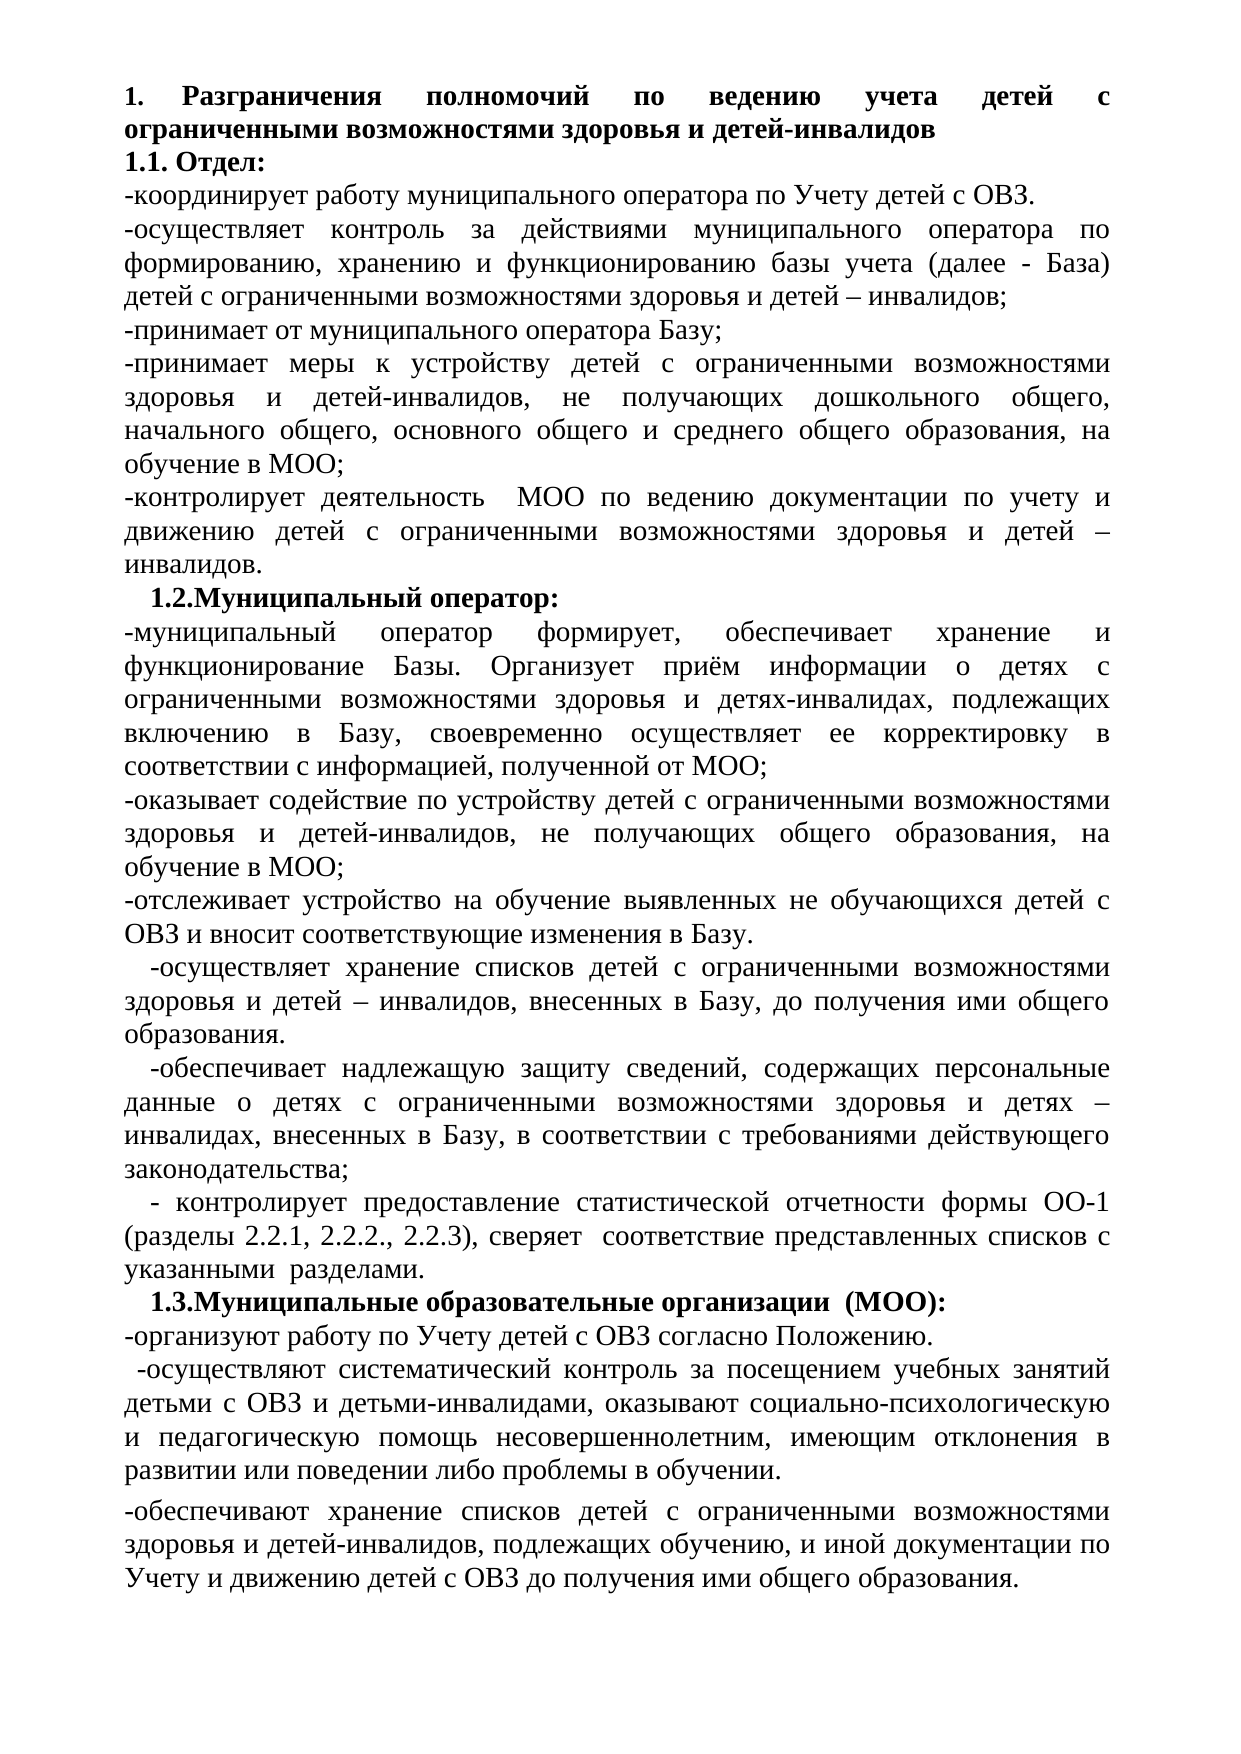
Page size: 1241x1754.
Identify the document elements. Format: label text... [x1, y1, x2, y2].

list -осуществляют систематический контроль за посещением учебных занятий детьми с ОВЗ и детьми-инвалидами, оказывают социально-психологическую и педагогическую помощь несовершеннолетним, имеющим отклонения в развитии или поведении либо проблемы в обучении. [124, 1352, 1111, 1486]
list -контролирует деятельность МОО по ведению документации по учету и движению детей с ограниченными возможностями здоровья и детей – инвалидов. [124, 479, 1111, 580]
list -оказывает содействие по устройству детей с ограниченными возможностями здоровья и детей-инвалидов, не получающих общего образования, на обучение в МОО; [124, 782, 1111, 882]
list 1.1. Отдел: [51, 145, 1122, 178]
list -осуществляет хранение списков детей с ограниченными возможностями здоровья и детей – инвалидов, внесенных в Базу, до получения ими общего образования. [124, 949, 1111, 1050]
list -организуют работу по Учету детей с ОВЗ согласно Положению. [51, 1318, 1122, 1352]
list -координирует работу муниципального оператора по Учету детей с ОВЗ. [51, 178, 1122, 211]
subtitle 1.3.Муниципальные образовательные организации (МОО): [124, 1285, 1122, 1318]
list - контролирует предоставление статистической отчетности формы ОО-1 (разделы 2.2.1, 2.2.2., 2.2.3), сверяет соответствие представленных списков с указанными разделами. [124, 1184, 1111, 1285]
list -обеспечивает надлежащую защиту сведений, содержащих персональные данные о детях с ограниченными возможностями здоровья и детях – инвалидах, внесенных в Базу, в соответствии с требованиями действующего законодательства; [124, 1050, 1111, 1184]
list -муниципальный оператор формирует, обеспечивает хранение и функционирование Базы. Организует приём информации о детях с ограниченными возможностями здоровья и детях-инвалидах, подлежащих включению в Базу, своевременно осуществляет ее корректировку в соответствии с информацией, полученной от МОО; [124, 614, 1111, 782]
list -принимает от муниципального оператора Базу; [124, 312, 1111, 345]
subtitle Разграничения полномочий по ведению учета детей с ограниченными возможностями здоровья и детей-инвалидов [124, 78, 1111, 145]
list -осуществляет контроль за действиями муниципального оператора по формированию, хранению и функционированию базы учета (далее - База) детей с ограниченными возможностями здоровья и детей – инвалидов; [124, 211, 1111, 312]
subtitle 1.2.Муниципальный оператор: [124, 581, 1111, 614]
list -принимает меры к устройству детей с ограниченными возможностями здоровья и детей-инвалидов, не получающих дошкольного общего, начального общего, основного общего и среднего общего образования, на обучение в МОО; [124, 345, 1111, 479]
list -обеспечивают хранение списков детей с ограниченными возможностями здоровья и детей-инвалидов, подлежащих обучению, и иной документации по Учету и движению детей с ОВЗ до получения ими общего образования. [124, 1493, 1111, 1593]
list -отслеживает устройство на обучение выявленных не обучающихся детей с ОВЗ и вносит соответствующие изменения в Базу. [124, 882, 1111, 949]
